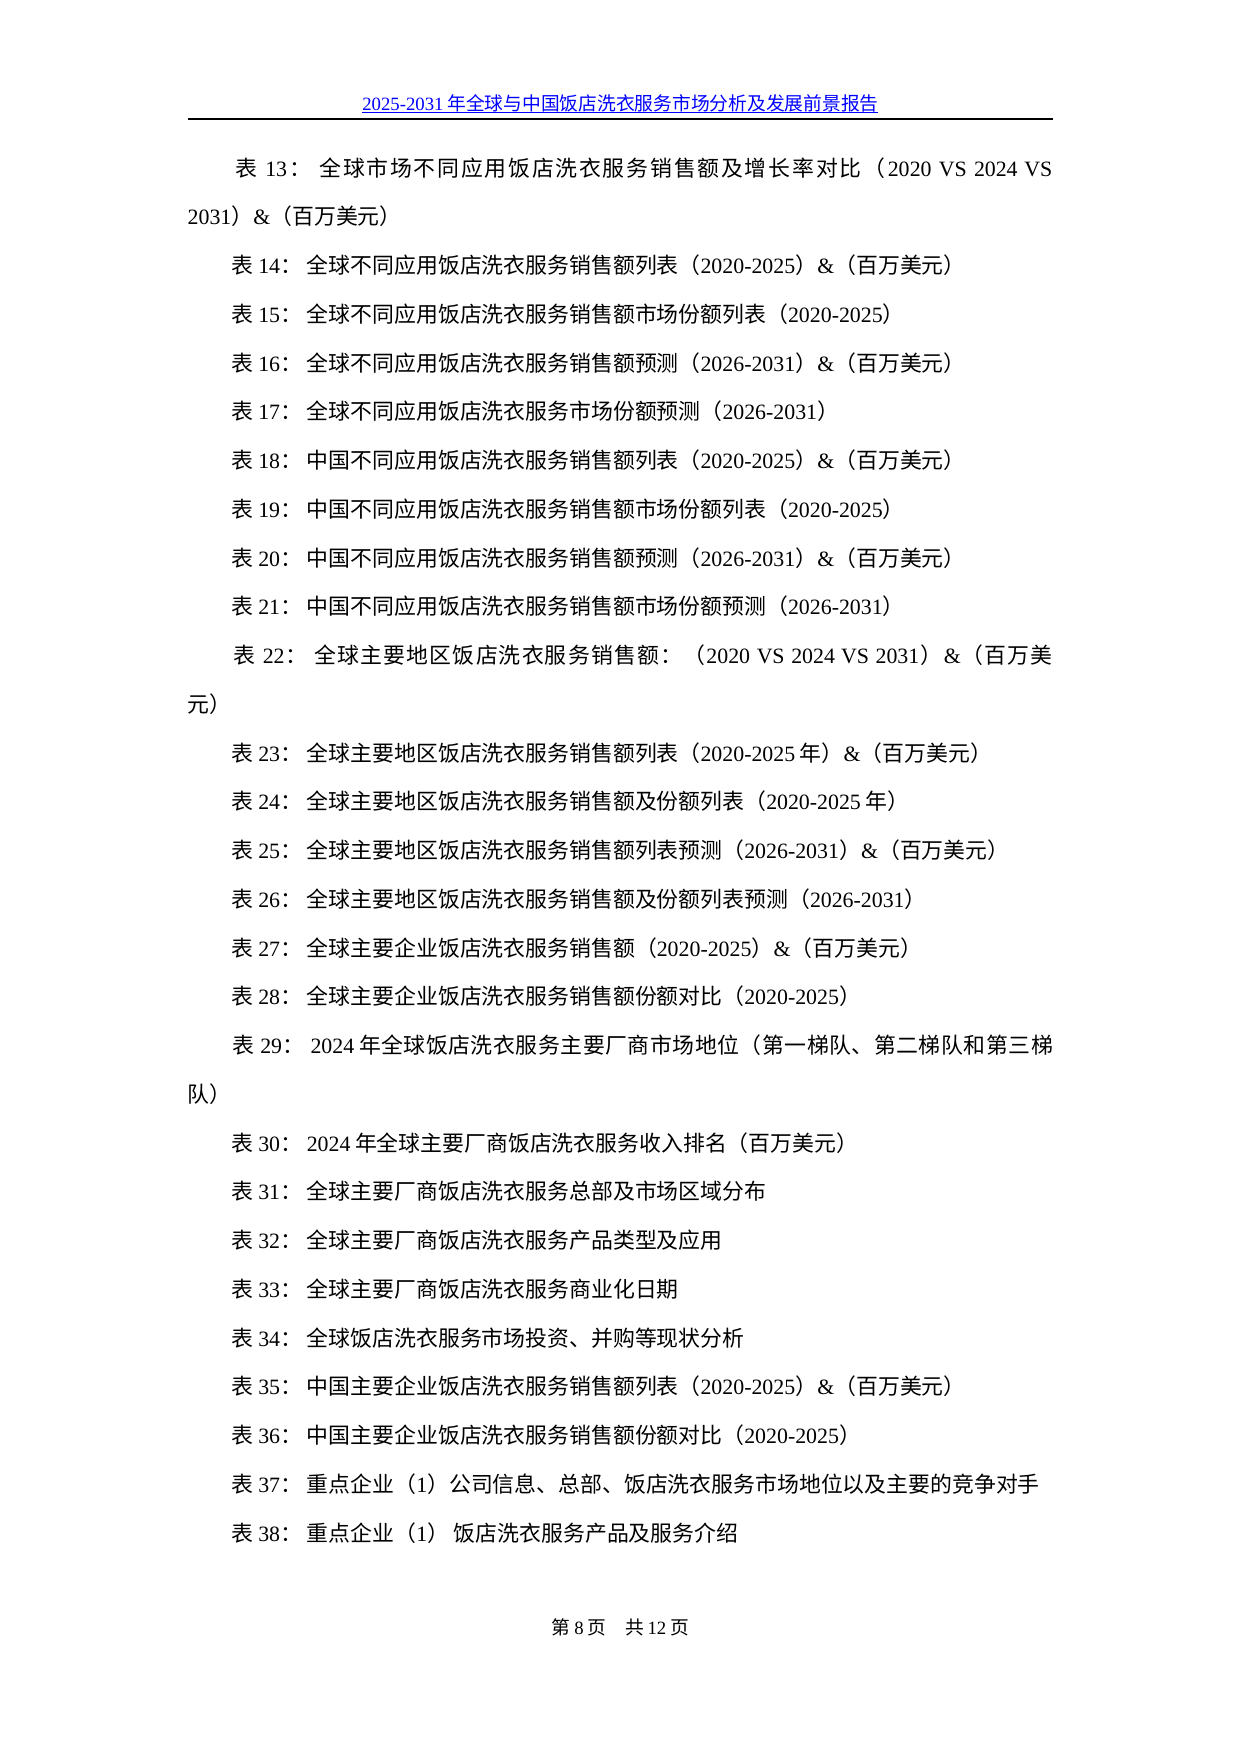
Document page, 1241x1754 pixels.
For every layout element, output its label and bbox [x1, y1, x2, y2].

text [187, 150, 1053, 1548]
